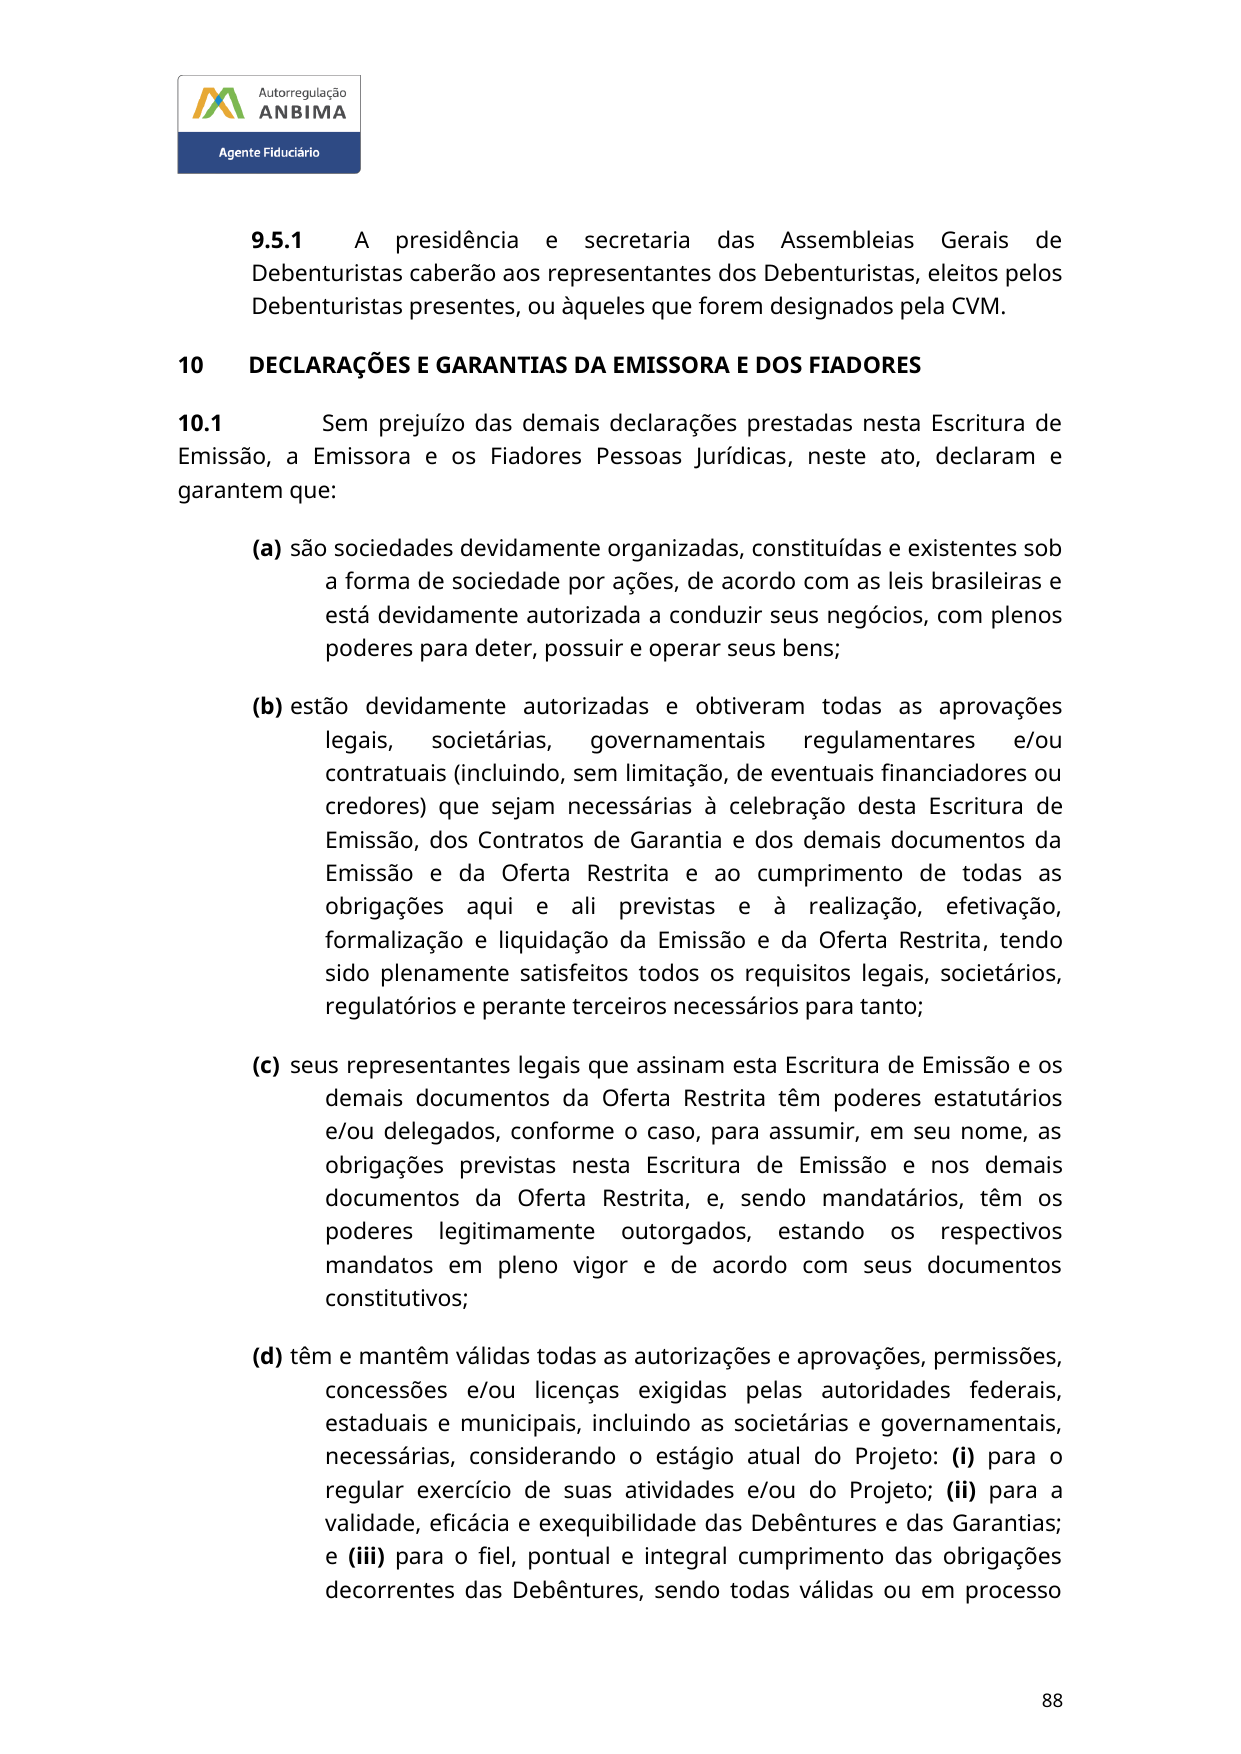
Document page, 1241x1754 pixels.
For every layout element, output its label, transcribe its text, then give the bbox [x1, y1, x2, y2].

text DECLARAÇÕES E GARANTIAS DA EMISSORA E DOS FIADORES [177, 347, 1063, 380]
list são sociedades devidamente organizadas, constituídas e existentes sob a forma de sociedade por ações, de acordo com as leis brasileiras e está devidamente autorizada a conduzir seus negócios, com plenos poderes para deter, possuir e operar seus bens; [252, 530, 1063, 663]
text A presidência e secretaria das Assembleias Gerais de Debenturistas caberão aos representantes dos Debenturistas, eleitos pelos Debenturistas presentes, ou àqueles que forem designados pela CVM. [251, 222, 1063, 322]
text Sem prejuízo das demais declarações prestadas nesta Escritura de Emissão, a Emissora e os Fiadores Pessoas Jurídicas, neste ato, declaram e garantem que: [177, 405, 1063, 505]
list estão devidamente autorizadas e obtiveram todas as aprovações legais, societárias, governamentais regulamentares e/ou contratuais (incluindo, sem limitação, de eventuais financiadores ou credores) que sejam necessárias à celebração desta Escritura de Emissão, dos Contratos de Garantia e dos demais documentos da Emissão e da Oferta Restrita e ao cumprimento de todas as obrigações aqui e ali previstas e à realização, efetivação, formalização e liquidação da Emissão e da Oferta Restrita, tendo sido plenamente satisfeitos todos os requisitos legais, societários, regulatórios e perante terceiros necessários para tanto; [252, 688, 1063, 1022]
picture [177, 75, 361, 174]
list seus representantes legais que assinam esta Escritura de Emissão e os demais documentos da Oferta Restrita têm poderes estatutários e/ou delegados, conforme o caso, para assumir, em seu nome, as obrigações previstas nesta Escritura de Emissão e nos demais documentos da Oferta Restrita, e, sendo mandatários, têm os poderes legitimamente outorgados, estando os respectivos mandatos em pleno vigor e de acordo com seus documentos constitutivos; [252, 1047, 1063, 1313]
